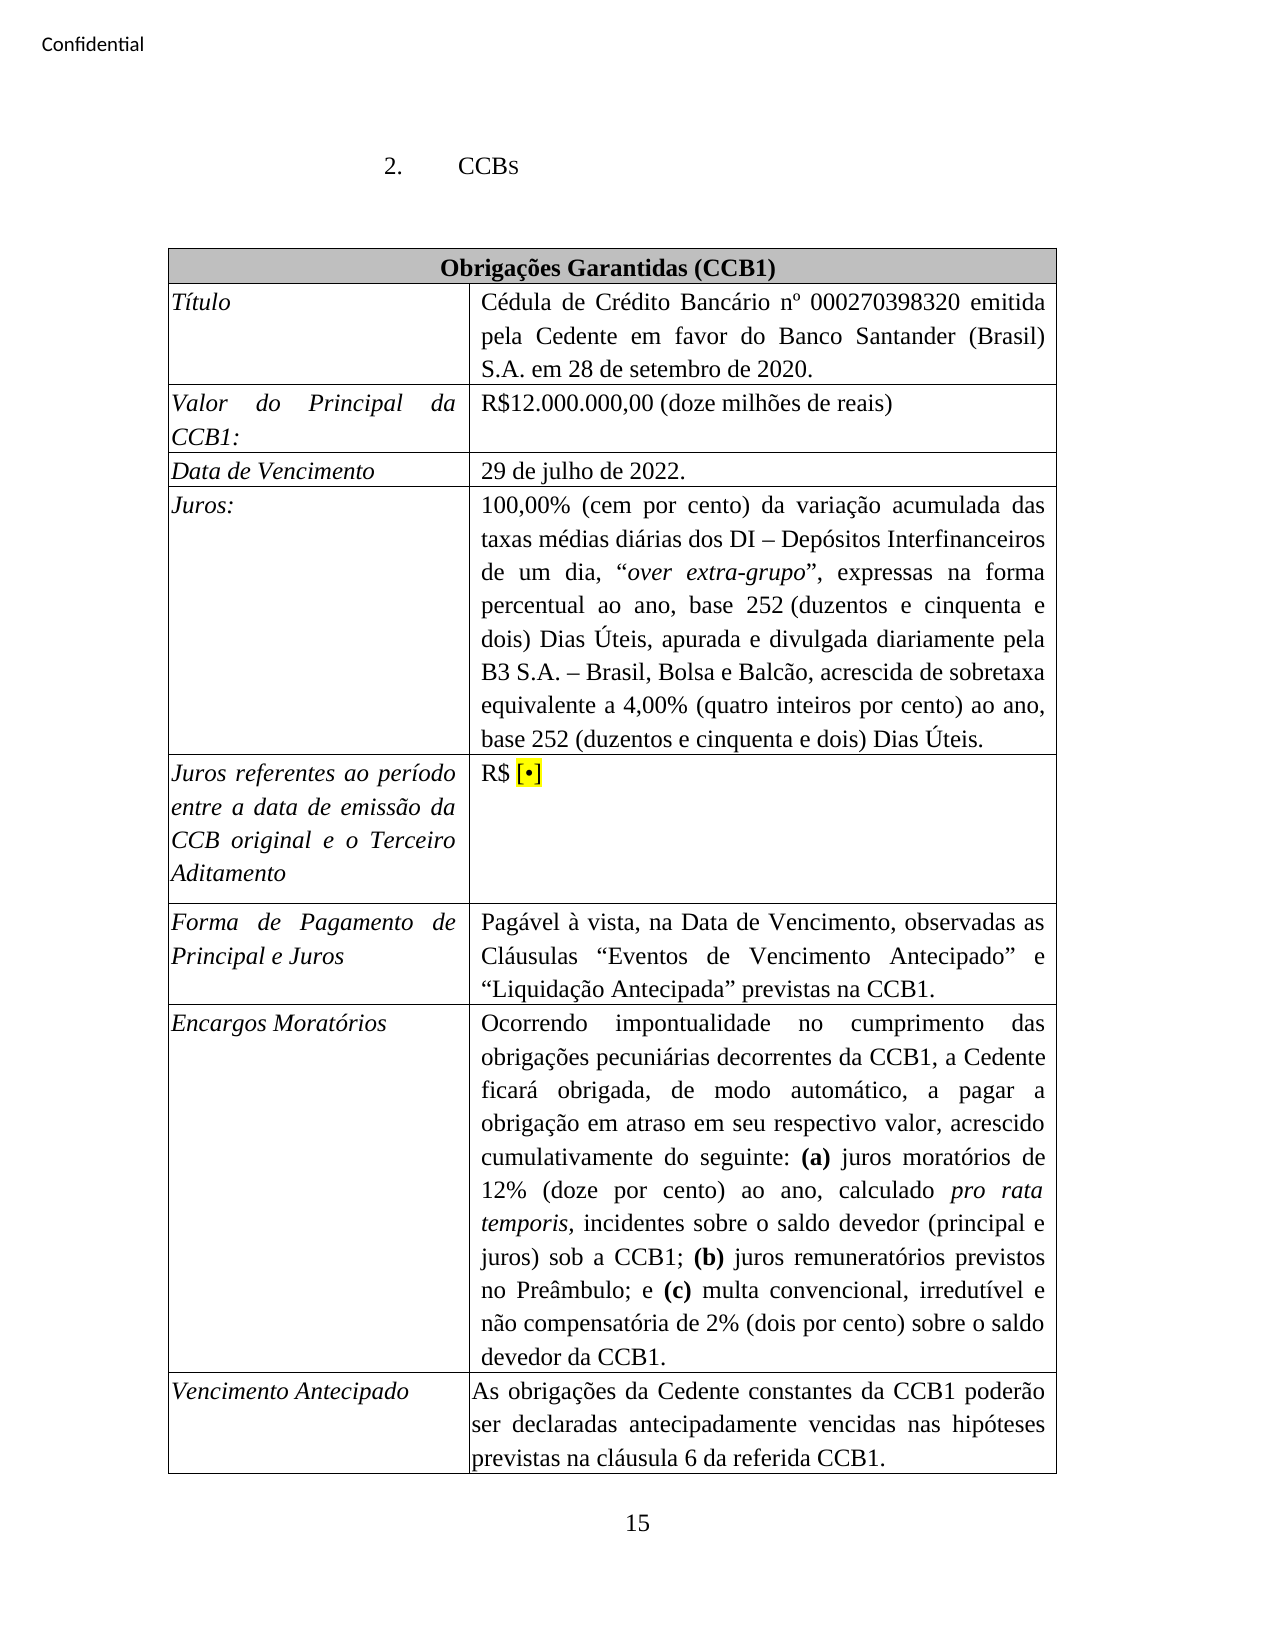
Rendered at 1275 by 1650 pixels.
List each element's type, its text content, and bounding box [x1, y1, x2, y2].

table_cell Valor do Principal da CCB1: [169, 385, 469, 452]
table_cell Cédula de Crédito Bancário nº 000270398320 emitida pela Cedente em favor do Banco Santander (Brasil) S.A. em 28 de setembro de 2020. [470, 284, 1056, 384]
table_cell Data de Vencimento [169, 453, 469, 486]
table_cell Ocorrendo impontualidade no cumprimento das obrigações pecuniárias decorrentes da CCB1, a Cedente ficará obrigada, de modo automático, a pagar a obrigação em atraso em seu respectivo valor, acrescido cumulativamente do seguinte: (a) juros moratórios de 12% (doze por cento) ao ano, calculado pro rata temporis, incidentes sobre o saldo devedor (principal e juros) sob a CCB1; (b) juros remuneratórios previstos no Preâmbulo; e (c) multa convencional, irredutível e não compensatória de 2% (dois por cento) sobre o saldo devedor da CCB1. [470, 1005, 1056, 1372]
table_cell As obrigações da Cedente constantes da CCB1 poderão ser declaradas antecipadamente vencidas nas hipóteses previstas na cláusula 6 da referida CCB1. [470, 1373, 1056, 1473]
table_cell Encargos Moratórios [169, 1005, 469, 1372]
table_cell Vencimento Antecipado [169, 1373, 469, 1473]
table_cell Título [169, 284, 469, 384]
table_cell 100,00% (cem por cento) da variação acumulada das taxas médias diárias dos DI – Depósitos Interfinanceiros de um dia, “over extra-grupo”, expressas na forma percentual ao ano, base 252 (duzentos e cinquenta e dois) Dias Úteis, apurada e divulgada diariamente pela B3 S.A. – Brasil, Bolsa e Balcão, acrescida de sobretaxa equivalente a 4,00% (quatro inteiros por cento) ao ano, base 252 (duzentos e cinquenta e dois) Dias Úteis. [470, 487, 1056, 754]
table_cell R$12.000.000,00 (doze milhões de reais) [470, 385, 1056, 452]
list CCBs [384, 148, 1127, 181]
table_cell Forma de Pagamento de Principal e Juros [169, 904, 469, 1004]
table_cell Juros: [169, 487, 469, 754]
table_cell 29 de julho de 2022. [470, 453, 1056, 486]
table_cell Juros referentes ao período entre a data de emissão da CCB original e o Terceiro Aditamento [169, 755, 469, 903]
table_header Obrigações Garantidas (CCB1) [169, 249, 1056, 283]
table_cell R$ [•] [470, 755, 1056, 903]
table_cell Pagável à vista, na Data de Vencimento, observadas as Cláusulas “Eventos de Vencimento Antecipado” e “Liquidação Antecipada” previstas na CCB1. [470, 904, 1056, 1004]
